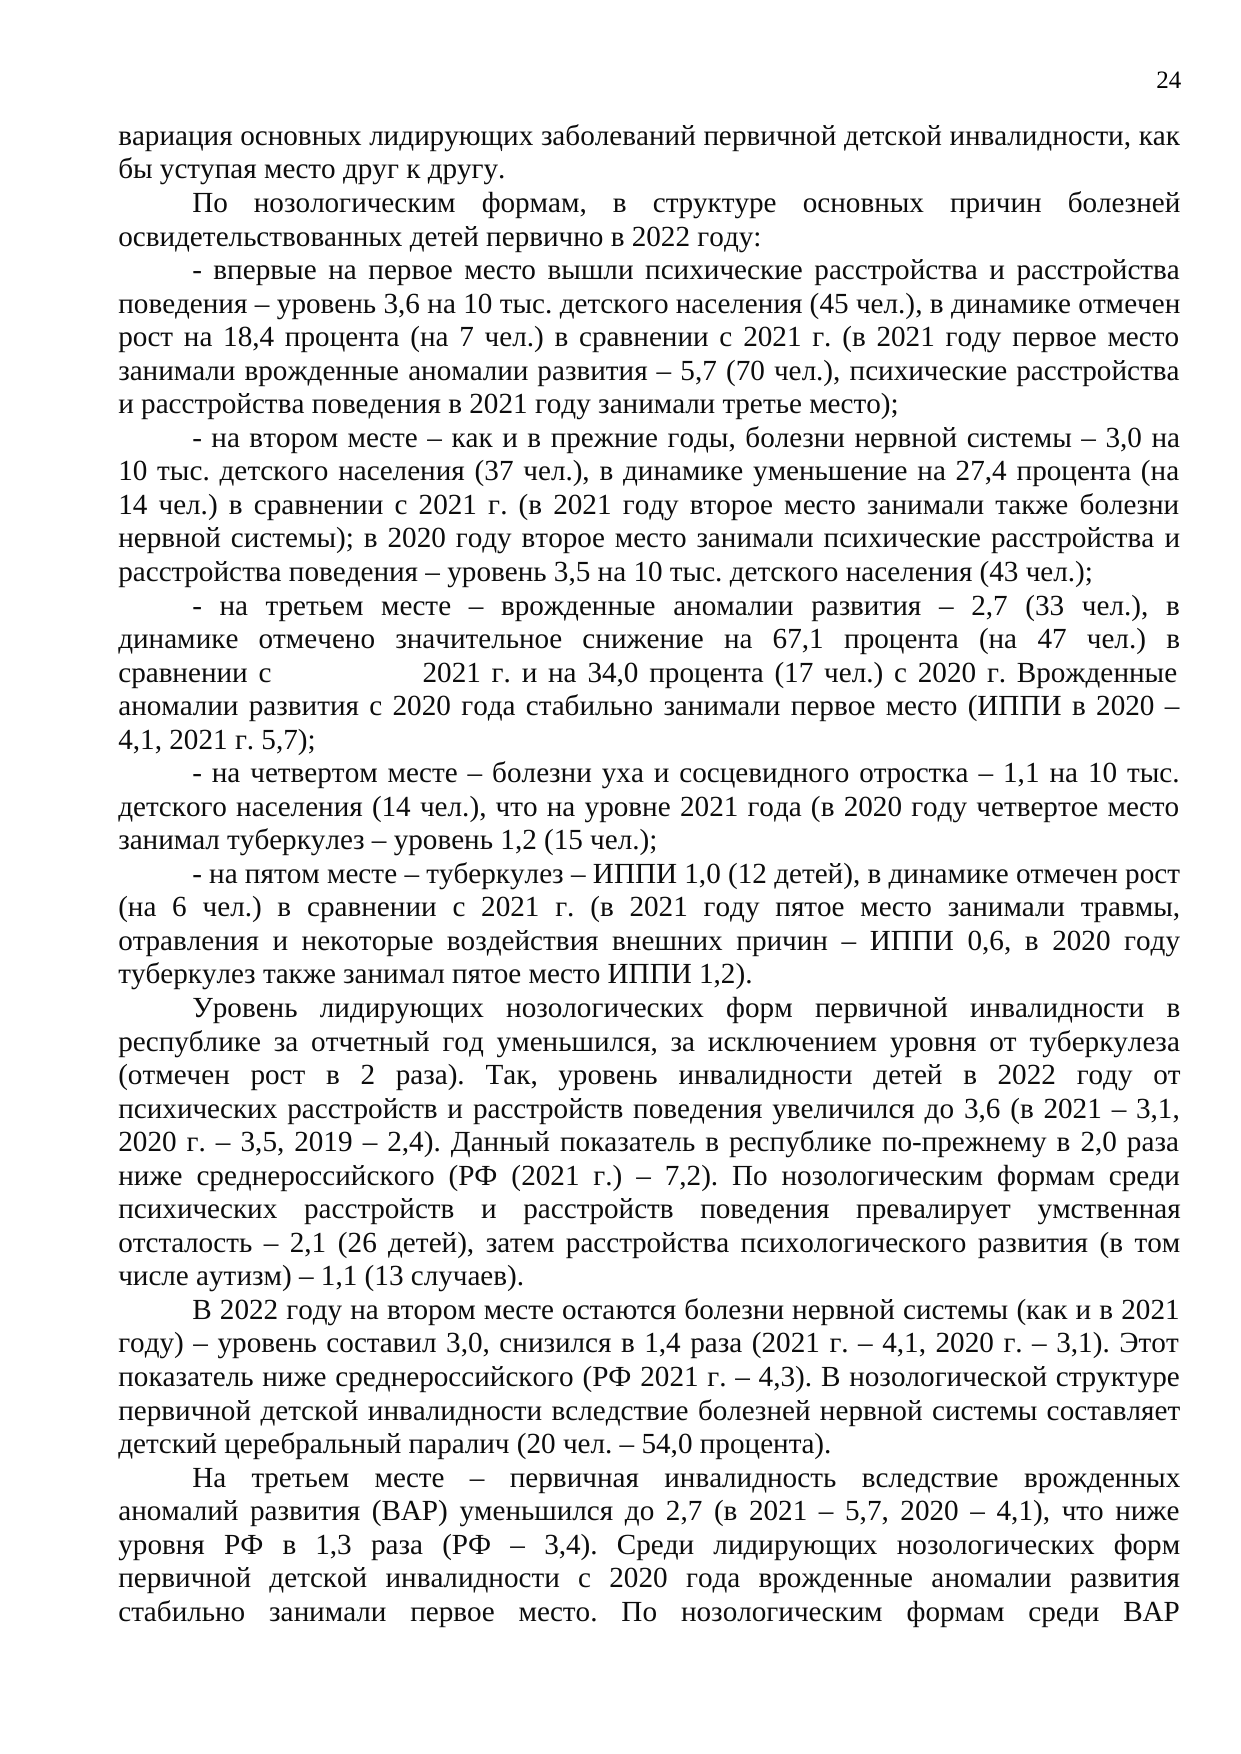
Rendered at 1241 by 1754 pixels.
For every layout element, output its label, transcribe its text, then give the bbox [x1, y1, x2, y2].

text - на третьем месте – врожденные аномалии развития – 2,7 (33 чел.), в динамике отмечено значительное снижение на 67,1 процента (на 47 чел.) в сравнении с 2021 г. и на 34,0 процента (17 чел.) с 2020 г. Врожденные аномалии развития с 2020 года стабильно занимали первое место (ИППИ в 2020 – 4,1, 2021 г. 5,7); [118, 588, 1181, 755]
text - на четвертом месте – болезни уха и сосцевидного отростка – 1,1 на 10 тыс. детского населения (14 чел.), что на уровне 2021 года (в 2020 году четвертое место занимал туберкулез – уровень 1,2 (15 чел.); [118, 755, 1181, 856]
text В 2022 году на втором месте остаются болезни нервной системы (как и в 2021 году) – уровень составил 3,0, снизился в 1,4 раза (2021 г. – 4,1, 2020 г. – 3,1). Этот показатель ниже среднероссийского (РФ 2021 г. – 4,3). В нозологической структуре первичной детской инвалидности вследствие болезней нервной системы составляет детский церебральный паралич (20 чел. – 54,0 процента). [118, 1292, 1181, 1460]
text По нозологическим формам, в структуре основных причин болезней освидетельствованных детей первично в 2022 году: [118, 185, 1181, 252]
text Уровень лидирующих нозологических форм первичной инвалидности в республике за отчетный год уменьшился, за исключением уровня от туберкулеза (отмечен рост в 2 раза). Так, уровень инвалидности детей в 2022 году от психических расстройств и расстройств поведения увеличился до 3,6 (в 2021 – 3,1, 2020 г. – 3,5, 2019 – 2,4). Данный показатель в республике по-прежнему в 2,0 раза ниже среднероссийского (РФ (2021 г.) – 7,2). По нозологическим формам среди психических расстройств и расстройств поведения превалирует умственная отсталость – 2,1 (26 детей), затем расстройства психологического развития (в том числе аутизм) – 1,1 (13 случаев). [118, 990, 1181, 1292]
text - впервые на первое место вышли психические расстройства и расстройства поведения – уровень 3,6 на 10 тыс. детского населения (45 чел.), в динамике отмечен рост на 18,4 процента (на 7 чел.) в сравнении с 2021 г. (в 2021 году первое место занимали врожденные аномалии развития – 5,7 (70 чел.), психические расстройства и расстройства поведения в 2021 году занимали третье место); [118, 252, 1181, 420]
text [118, 1460, 1181, 1627]
text - на втором месте – как и в прежние годы, болезни нервной системы – 3,0 на 10 тыс. детского населения (37 чел.), в динамике уменьшение на 27,4 процента (на 14 чел.) в сравнении с 2021 г. (в 2021 году второе место занимали также болезни нервной системы); в 2020 году второе место занимали психические расстройства и расстройства поведения – уровень 3,5 на 10 тыс. детского населения (43 чел.); [118, 420, 1181, 588]
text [118, 118, 1181, 185]
text - на пятом месте – туберкулез – ИППИ 1,0 (12 детей), в динамике отмечен рост (на 6 чел.) в сравнении с 2021 г. (в 2021 году пятое место занимали травмы, отравления и некоторые воздействия внешних причин – ИППИ 0,6, в 2020 году туберкулез также занимал пятое место ИППИ 1,2). [118, 856, 1181, 990]
